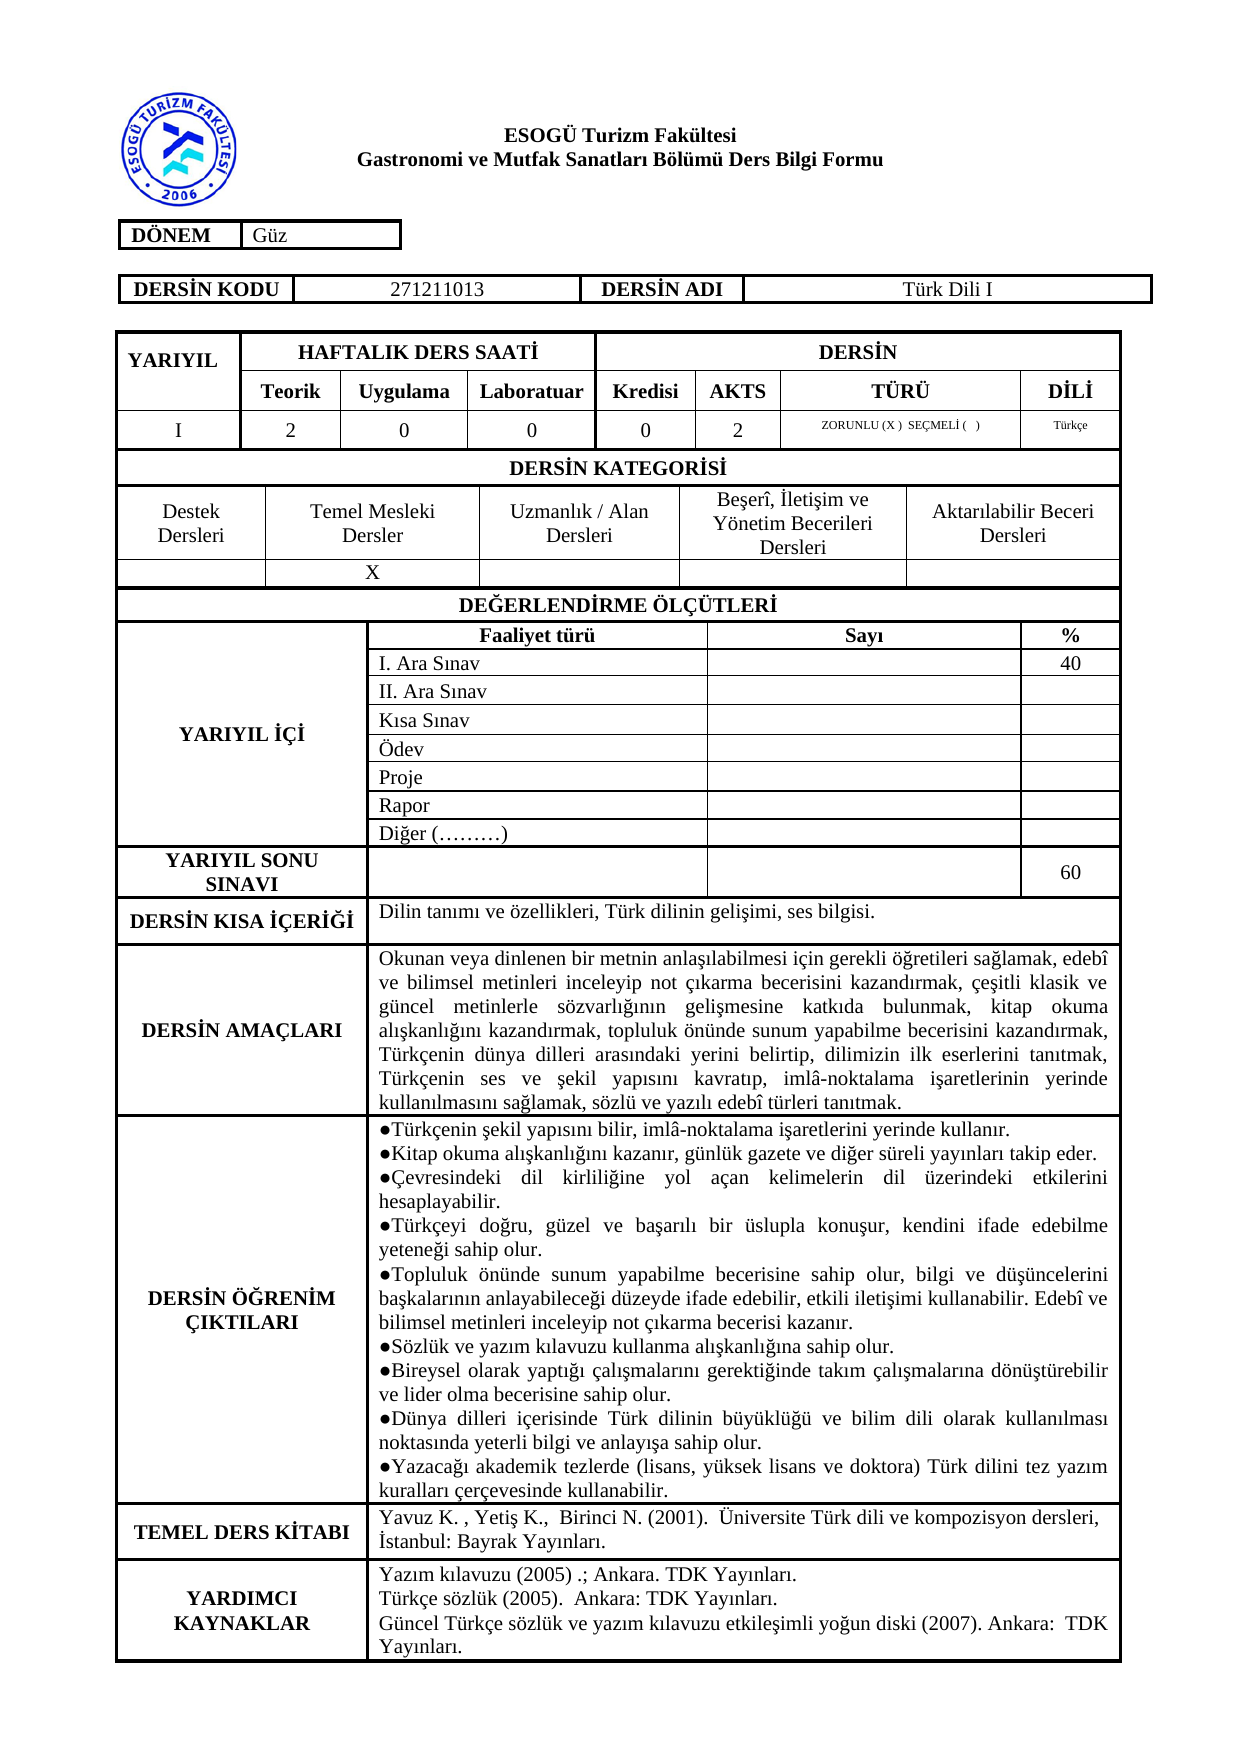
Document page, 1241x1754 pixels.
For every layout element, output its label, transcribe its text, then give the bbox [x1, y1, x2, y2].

table_cell DERSİN AMAÇLARI [118, 946, 366, 1114]
table_cell 40 [1022, 650, 1119, 674]
text Gastronomi ve Mutfak Sanatları Bölümü Ders Bilgi Formu [118, 147, 1122, 171]
table_cell [369, 848, 707, 896]
table_cell Aktarılabilir Beceri Dersleri [907, 487, 1119, 559]
table_cell Faaliyet türü [369, 623, 707, 647]
table_cell Teorik [242, 371, 340, 410]
table_cell DEĞERLENDİRME ÖLÇÜTLERİ [118, 590, 1119, 620]
table_cell [680, 560, 906, 586]
table_cell Kredisi [597, 371, 695, 410]
table_cell 60 [1022, 848, 1119, 896]
table_cell AKTS [696, 371, 780, 410]
table_cell [708, 705, 1020, 733]
table_cell [708, 650, 1020, 674]
table_header HAFTALIK DERS SAATİ [242, 334, 594, 370]
table_cell YARIYIL SONU SINAVI [118, 848, 366, 896]
table_cell Dilin tanımı ve özellikleri, Türk dilinin gelişimi, ses bilgisi. [369, 899, 1119, 942]
table_cell DERSİN KATEGORİSİ [118, 451, 1119, 484]
table_cell 0 [468, 411, 594, 448]
table_cell Ödev [369, 735, 707, 761]
table_cell 0 [341, 411, 467, 448]
table_cell I. Ara Sınav [369, 650, 707, 674]
table_header DÖNEM [121, 223, 240, 247]
table_cell Uzmanlık / Alan Dersleri [480, 487, 679, 559]
picture [118, 86, 237, 123]
table_cell ●Türkçenin şekil yapısını bilir, imlâ-noktalama işaretlerini yerinde kullanır. ●Kitap okuma alışkanlığını kazanır, günlük gazete ve diğer süreli yayınları takip eder. ●Çevresindeki dil kirliliğine yol açan kelimelerin dil üzerindeki etkilerini hesaplayabilir. ●Türkçeyi doğru, güzel ve başarılı bir üslupla konuşur, kendini ifade edebilme yeteneği sahip olur. ●Topluluk önünde sunum yapabilme becerisine sahip olur, bilgi ve düşüncelerini başkalarının anlayabileceği düzeyde ifade edebilir, etkili iletişimi kullanabilir. Edebî ve bilimsel metinleri inceleyip not çıkarma becerisi kazanır. ●Sözlük ve yazım kılavuzu kullanma alışkanlığına sahip olur. ●Bireysel olarak yaptığı çalışmalarını gerektiğinde takım çalışmalarına dönüştürebilir ve lider olma becerisine sahip olur. ●Dünya dilleri içerisinde Türk dilinin büyüklüğü ve bilim dili olarak kullanılması noktasında yeterli bilgi ve anlayışa sahip olur. ●Yazacağı akademik tezlerde (lisans, yüksek lisans ve doktora) Türk dilini tez yazım kuralları çerçevesinde kullanabilir. [369, 1117, 1119, 1502]
table_cell Uygulama [341, 371, 467, 410]
table_cell Temel Mesleki Dersler [266, 487, 479, 559]
table_header Türk Dili I [745, 277, 1150, 301]
table_cell Sayı [708, 623, 1020, 647]
table_cell [480, 560, 679, 586]
table_cell [1022, 735, 1119, 761]
table_cell Diğer (………) [369, 820, 707, 844]
table_cell YARDIMCI KAYNAKLAR [118, 1561, 366, 1659]
table_cell [1022, 762, 1119, 790]
table_cell [708, 762, 1020, 790]
table_cell [708, 848, 1020, 896]
table_cell Yavuz K. , Yetiş K., Birinci N. (2001). Üniversite Türk dili ve kompozisyon dersleri, İstanbul: Bayrak Yayınları. [369, 1505, 1119, 1558]
table_cell DERSİN KISA İÇERİĞİ [118, 899, 366, 942]
table_cell TEMEL DERS KİTABI [118, 1505, 366, 1558]
table_cell 2 [242, 411, 340, 448]
table_cell YARIYIL İÇİ [118, 623, 366, 844]
table_cell Okunan veya dinlenen bir metnin anlaşılabilmesi için gerekli öğretileri sağlamak, edebî ve bilimsel metinleri inceleyip not çıkarma becerisini kazandırmak, çeşitli klasik ve güncel metinlerle sözvarlığının gelişmesine katkıda bulunmak, kitap okuma alışkanlığını kazandırmak, topluluk önünde sunum yapabilme becerisini kazandırmak, Türkçenin dünya dilleri arasındaki yerini belirtip, dilimizin ilk eserlerini tanıtmak, Türkçenin ses ve şekil yapısını kavratıp, imlâ-noktalama işaretlerinin yerinde kullanılmasını sağlamak, sözlü ve yazılı edebî türleri tanıtmak. [369, 946, 1119, 1114]
table_cell DERSİN ÖĞRENİM ÇIKTILARI [118, 1117, 366, 1502]
table_cell Beşerî, İletişim ve Yönetim Becerileri Dersleri [680, 487, 906, 559]
table_cell % [1022, 623, 1119, 647]
table_header DERSİN ADI [582, 277, 742, 301]
table_cell [1022, 676, 1119, 704]
table_cell [708, 820, 1020, 844]
table_cell [907, 560, 1119, 586]
table_cell [1022, 792, 1119, 817]
table_header 271211013 [295, 277, 579, 301]
table_cell 2 [696, 411, 780, 448]
text ESOGÜ Turizm Fakültesi [118, 123, 1122, 147]
table_cell [1022, 820, 1119, 844]
table_header YARIYIL [118, 334, 239, 410]
table_cell Destek Dersleri [118, 487, 265, 559]
table_cell Kısa Sınav [369, 705, 707, 733]
table_cell [708, 792, 1020, 817]
table_cell X [266, 560, 479, 586]
table_cell Türkçe [1021, 411, 1119, 448]
table_header DERSİN KODU [121, 277, 292, 301]
table_cell TÜRÜ [781, 371, 1020, 410]
table_cell [118, 560, 265, 586]
table_cell Rapor [369, 792, 707, 817]
table_cell [1022, 705, 1119, 733]
table_cell [708, 735, 1020, 761]
table_cell II. Ara Sınav [369, 676, 707, 704]
table_header DERSİN [597, 334, 1119, 370]
table_cell [708, 676, 1020, 704]
table_cell ZORUNLU (X ) SEÇMELİ ( ) [781, 411, 1020, 448]
table_cell 0 [597, 411, 695, 448]
table_header Güz [243, 223, 399, 247]
picture [118, 171, 237, 210]
table_cell Proje [369, 762, 707, 790]
table_cell Yazım kılavuzu (2005) .; Ankara. TDK Yayınları. Türkçe sözlük (2005). Ankara: TDK Yayınları. Güncel Türkçe sözlük ve yazım kılavuzu etkileşimli yoğun diski (2007). Ankara: TDK Yayınları. [369, 1561, 1119, 1659]
table_cell Laboratuar [468, 371, 594, 410]
table_cell DİLİ [1021, 371, 1119, 410]
table_cell I [118, 411, 239, 448]
